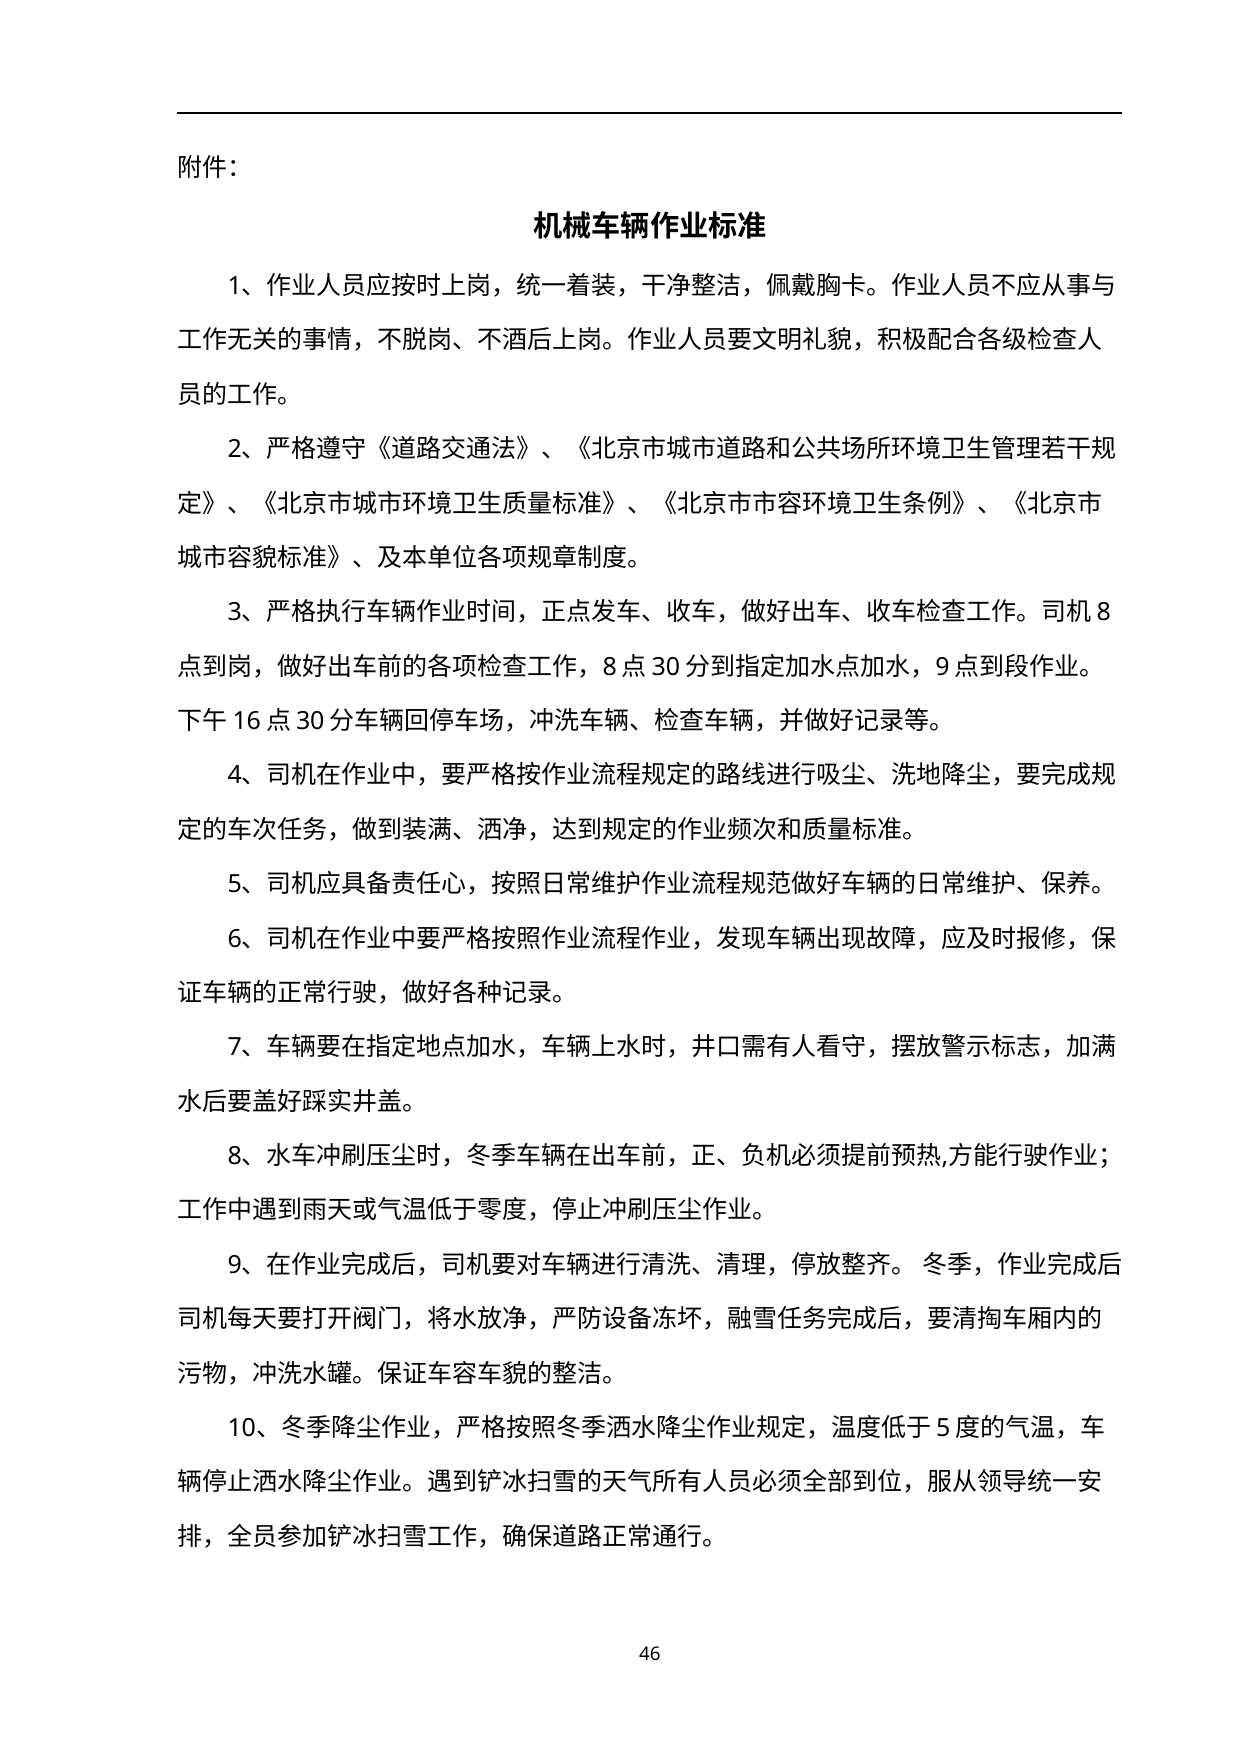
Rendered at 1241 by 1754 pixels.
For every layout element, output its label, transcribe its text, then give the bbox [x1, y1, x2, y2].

text 1、作业人员应按时上岗，统一着装，干净整洁，佩戴胸卡。作业人员不应从事与工作无关的事情，不脱岗、不酒后上岗。作业人员要文明礼貌，积极配合各级检查人员的工作。 [177, 266, 1122, 411]
text 4、司机在作业中，要严格按作业流程规定的路线进行吸尘、洗地降尘，要完成规定的车次任务，做到装满、洒净，达到规定的作业频次和质量标准。 [177, 755, 1122, 846]
text 3、严格执行车辆作业时间，正点发车、收车，做好出车、收车检查工作。司机8点到岗，做好出车前的各项检查工作，8点30分到指定加水点加水，9点到段作业。下午16点30分车辆回停车场，冲洗车辆、检查车辆，并做好记录等。 [177, 592, 1122, 737]
text 9、在作业完成后，司机要对车辆进行清洗、清理，停放整齐。 冬季，作业完成后司机每天要打开阀门，将水放净，严防设备冻坏，融雪任务完成后，要清掏车厢内的污物，冲洗水罐。保证车容车貌的整洁。 [177, 1244, 1122, 1389]
text 2、严格遵守《道路交通法》、《北京市城市道路和公共场所环境卫生管理若干规定》、《北京市城市环境卫生质量标准》、《北京市市容环境卫生条例》、《北京市城市容貌标准》、及本单位各项规章制度。 [177, 429, 1122, 574]
text 8、水车冲刷压尘时，冬季车辆在出车前，正、负机必须提前预热,方能行驶作业；工作中遇到雨天或气温低于零度，停止冲刷压尘作业。 [177, 1136, 1122, 1226]
text 机械车辆作业标准 [177, 202, 1122, 244]
text 5、司机应具备责任心，按照日常维护作业流程规范做好车辆的日常维护、保养。 [177, 864, 1122, 900]
text 7、车辆要在指定地点加水，车辆上水时，井口需有人看守，摆放警示标志，加满水后要盖好踩实井盖。 [177, 1027, 1122, 1117]
text 6、司机在作业中要严格按照作业流程作业，发现车辆出现故障，应及时报修，保证车辆的正常行驶，做好各种记录。 [177, 918, 1122, 1009]
text 10、冬季降尘作业，严格按照冬季洒水降尘作业规定，温度低于5度的气温，车辆停止洒水降尘作业。遇到铲冰扫雪的天气所有人员必须全部到位，服从领导统一安排，全员参加铲冰扫雪工作，确保道路正常通行。 [177, 1407, 1122, 1552]
text 附件： [177, 148, 1122, 184]
